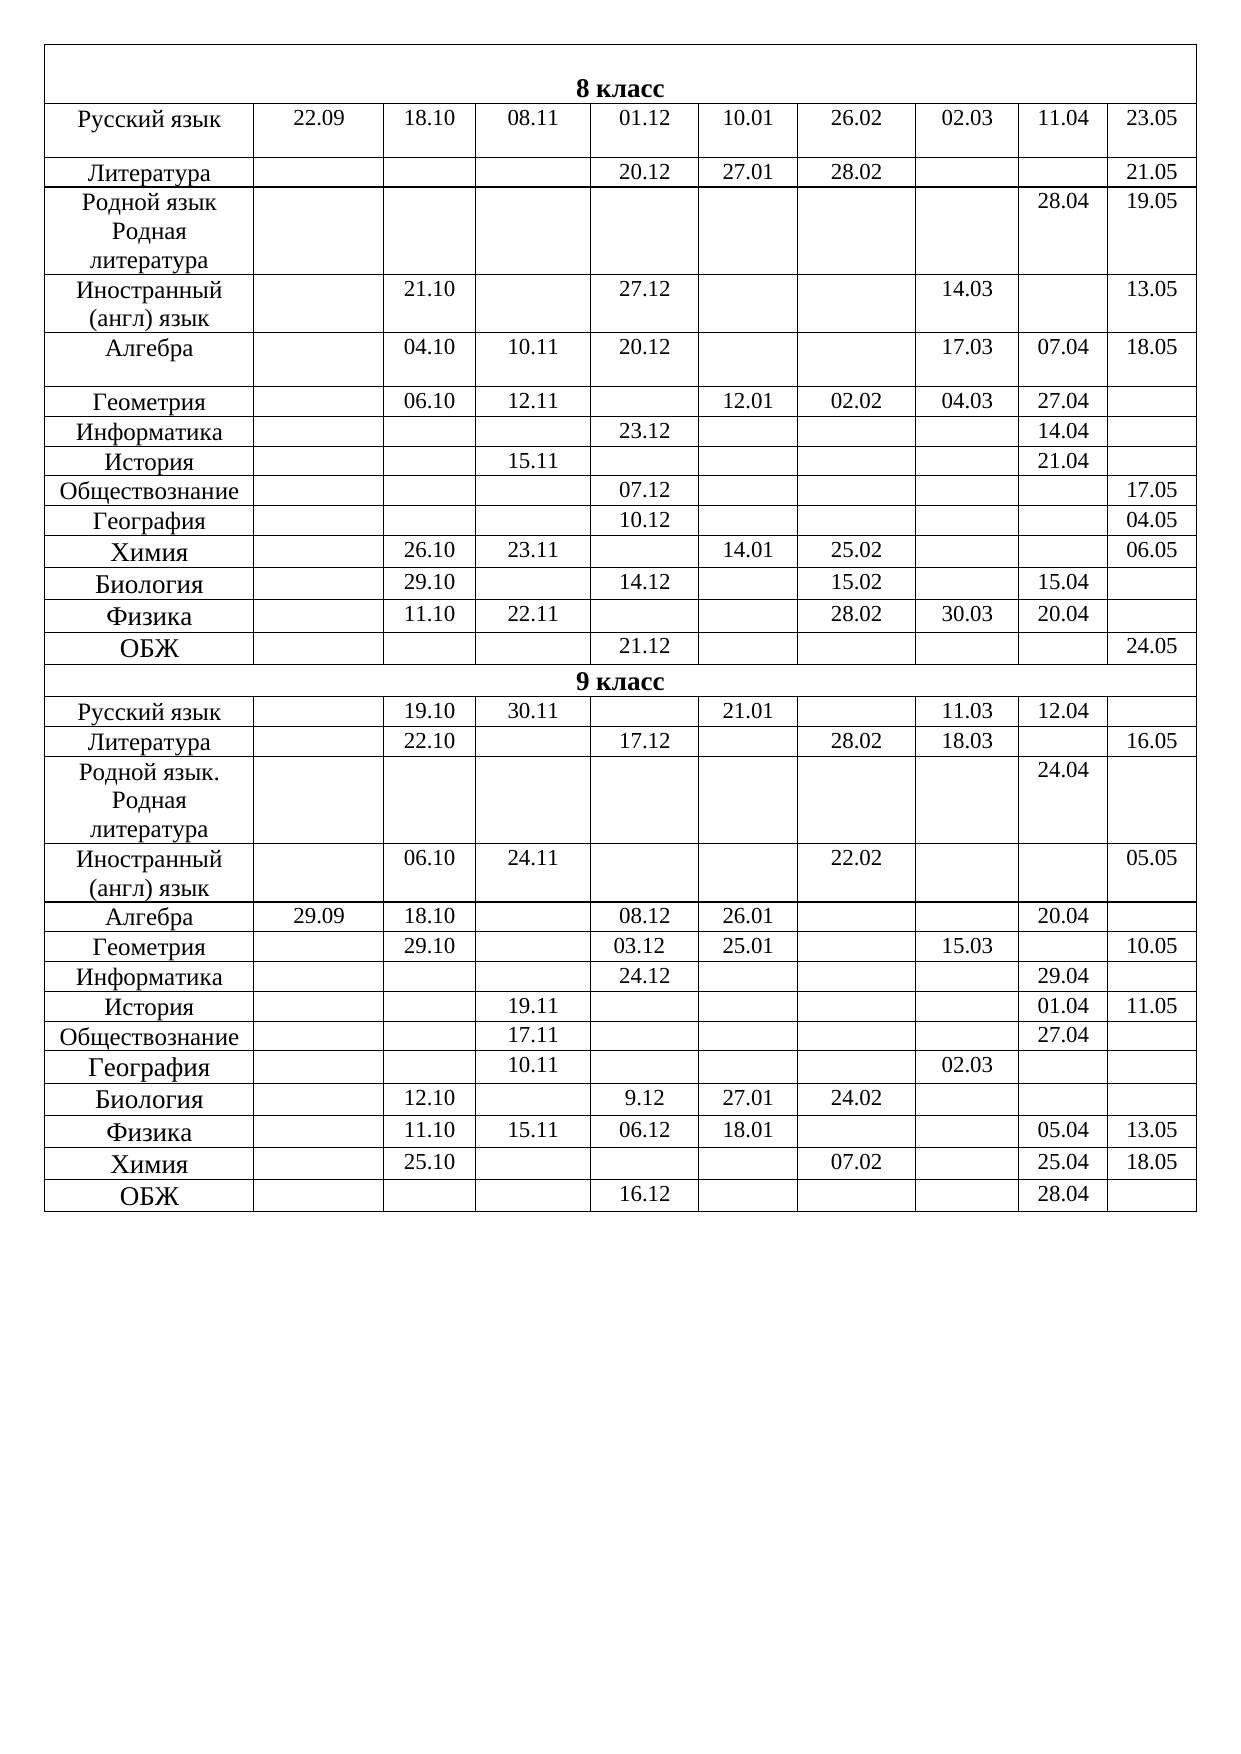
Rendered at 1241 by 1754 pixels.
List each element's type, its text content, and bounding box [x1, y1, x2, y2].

table_cell [699, 1148, 797, 1179]
table_cell Иностранный (англ) язык [45, 275, 253, 332]
table_cell 01.12 [591, 104, 698, 157]
table_cell [1108, 417, 1196, 446]
table_cell [699, 1022, 797, 1050]
table_cell 14.03 [916, 275, 1018, 332]
table_cell [476, 476, 590, 505]
table_cell 9.12 [591, 1084, 698, 1115]
table_cell Геометрия [45, 932, 253, 961]
table_cell 16.05 [1108, 727, 1196, 756]
table_cell Литература [45, 158, 253, 186]
table_cell 24.02 [798, 1084, 915, 1115]
table_cell 11.10 [384, 1116, 475, 1147]
table_cell [699, 600, 797, 632]
table_cell Алгебра [45, 333, 253, 386]
table_cell [1019, 844, 1107, 901]
table_cell 02.03 [916, 104, 1018, 157]
table_cell ОБЖ [45, 633, 253, 664]
table_cell 13.05 [1108, 1116, 1196, 1147]
table_cell [591, 992, 698, 1021]
table_cell [798, 333, 915, 386]
table_cell 27.04 [1019, 1022, 1107, 1050]
table_cell 17.12 [591, 727, 698, 756]
table_cell Родной язык Родная литература [45, 188, 253, 274]
table_cell [384, 962, 475, 991]
table_cell [699, 333, 797, 386]
table_cell [254, 536, 383, 567]
table_cell [476, 158, 590, 186]
table_cell 30.03 [916, 600, 1018, 632]
table_cell 14.12 [591, 568, 698, 599]
table_cell Биология [45, 568, 253, 599]
table_cell 21.05 [1108, 158, 1196, 186]
table_cell 25.01 [699, 932, 797, 961]
table_cell 05.05 [1108, 844, 1196, 901]
table_cell Биология [45, 1084, 253, 1115]
table_cell 11.03 [916, 697, 1018, 726]
table_cell 11.05 [1108, 992, 1196, 1021]
table_cell 24.04 [1019, 757, 1107, 843]
table_cell [384, 1022, 475, 1050]
table_cell [916, 962, 1018, 991]
table_cell 13.05 [1108, 275, 1196, 332]
table_cell [591, 188, 698, 274]
table_cell 20.04 [1019, 903, 1107, 931]
table_cell 24.05 [1108, 633, 1196, 664]
table_cell 24.12 [591, 962, 698, 991]
table_cell 15.02 [798, 568, 915, 599]
table_cell [1108, 1051, 1196, 1082]
table_cell 26.01 [699, 903, 797, 931]
table_cell [591, 697, 698, 726]
table_cell [699, 1051, 797, 1082]
table_cell [1019, 158, 1107, 186]
table_cell [1108, 903, 1196, 931]
table_cell [1019, 506, 1107, 535]
table_cell [916, 1084, 1018, 1115]
table_cell 19.05 [1108, 188, 1196, 274]
table_cell 06.12 [591, 1116, 698, 1147]
table_cell 8 класс [45, 45, 1196, 103]
table_cell [1019, 536, 1107, 567]
table_cell 02.02 [798, 387, 915, 416]
table_cell Русский язык [45, 697, 253, 726]
table_cell [699, 727, 797, 756]
table_cell [1019, 476, 1107, 505]
table_cell [476, 506, 590, 535]
table_cell [699, 633, 797, 664]
table_cell [798, 992, 915, 1021]
table_cell [254, 158, 383, 186]
table_cell [699, 275, 797, 332]
table_cell [254, 633, 383, 664]
table_cell 17.05 [1108, 476, 1196, 505]
table_cell [384, 158, 475, 186]
table_cell 23.12 [591, 417, 698, 446]
table_cell 28.04 [1019, 188, 1107, 274]
table_cell [1019, 1051, 1107, 1082]
table_cell [591, 387, 698, 416]
table_cell [798, 962, 915, 991]
table_cell [591, 600, 698, 632]
table_cell [254, 1051, 383, 1082]
table_cell 20.04 [1019, 600, 1107, 632]
table_cell 04.05 [1108, 506, 1196, 535]
table_cell 18.01 [699, 1116, 797, 1147]
table_cell 29.10 [384, 932, 475, 961]
table_cell 26.02 [798, 104, 915, 157]
table_cell [254, 962, 383, 991]
table_cell 22.09 [254, 104, 383, 157]
table_cell 27.01 [699, 1084, 797, 1115]
table_cell 25.04 [1019, 1148, 1107, 1179]
table_cell 29.04 [1019, 962, 1107, 991]
table_cell 15.11 [476, 1116, 590, 1147]
table_cell 08.11 [476, 104, 590, 157]
table_cell 17.03 [916, 333, 1018, 386]
table_cell [916, 476, 1018, 505]
table_cell 08.12 [591, 903, 698, 931]
table_cell 22.11 [476, 600, 590, 632]
table_cell 12.04 [1019, 697, 1107, 726]
table_cell [254, 1084, 383, 1115]
table_cell 15.04 [1019, 568, 1107, 599]
table_cell [254, 506, 383, 535]
table_cell [384, 417, 475, 446]
table_cell 22.10 [384, 727, 475, 756]
table_cell [476, 275, 590, 332]
table_cell 26.10 [384, 536, 475, 567]
table_cell 05.04 [1019, 1116, 1107, 1147]
table_cell [476, 932, 590, 961]
table_cell 28.02 [798, 727, 915, 756]
table_cell 29.09 [254, 903, 383, 931]
table_cell 10.01 [699, 104, 797, 157]
table_cell Информатика [45, 417, 253, 446]
table_cell 17.11 [476, 1022, 590, 1050]
table_cell [254, 447, 383, 475]
table_cell Физика [45, 1116, 253, 1147]
table_cell [254, 757, 383, 843]
table_cell 25.02 [798, 536, 915, 567]
table_cell [916, 757, 1018, 843]
table_cell 10.12 [591, 506, 698, 535]
table_cell Физика [45, 600, 253, 632]
table_cell [476, 1084, 590, 1115]
table_cell 21.10 [384, 275, 475, 332]
table_cell [699, 476, 797, 505]
table_cell История [45, 447, 253, 475]
table_cell 18.05 [1108, 1148, 1196, 1179]
table_cell [591, 536, 698, 567]
table_cell [798, 932, 915, 961]
table_cell [798, 447, 915, 475]
table_cell [699, 417, 797, 446]
table_cell 11.10 [384, 600, 475, 632]
table_cell [384, 633, 475, 664]
table_cell 23.11 [476, 536, 590, 567]
table_cell [916, 158, 1018, 186]
table_cell [591, 844, 698, 901]
table_cell [798, 903, 915, 931]
table_cell 27.01 [699, 158, 797, 186]
table_cell 19.10 [384, 697, 475, 726]
table_cell 10.11 [476, 333, 590, 386]
table_cell [254, 697, 383, 726]
table_cell [591, 757, 698, 843]
table_cell 25.10 [384, 1148, 475, 1179]
table_cell [591, 1022, 698, 1050]
table_cell 15.11 [476, 447, 590, 475]
table_cell Химия [45, 1148, 253, 1179]
table_cell [1108, 757, 1196, 843]
table_cell 02.03 [916, 1051, 1018, 1082]
table_cell 12.11 [476, 387, 590, 416]
table_cell [591, 1051, 698, 1082]
table_cell [798, 1051, 915, 1082]
table_cell 18.10 [384, 903, 475, 931]
table_cell 06.10 [384, 844, 475, 901]
table_cell [798, 275, 915, 332]
table_cell [254, 476, 383, 505]
table_cell [916, 447, 1018, 475]
table_cell [1108, 697, 1196, 726]
table_cell Обществознание [45, 476, 253, 505]
table_cell [476, 188, 590, 274]
table_cell Родной язык. Родная литература [45, 757, 253, 843]
table_cell 12.01 [699, 387, 797, 416]
table_cell [1108, 1022, 1196, 1050]
table_cell [1019, 633, 1107, 664]
table_cell 06.05 [1108, 536, 1196, 567]
table_cell [916, 506, 1018, 535]
table_cell [916, 992, 1018, 1021]
table_cell [916, 844, 1018, 901]
table_cell [916, 188, 1018, 274]
table_cell 19.11 [476, 992, 590, 1021]
table_cell История [45, 992, 253, 1021]
table_cell [798, 757, 915, 843]
table_cell ОБЖ [45, 1180, 253, 1211]
table_cell 21.01 [699, 697, 797, 726]
table_cell [254, 992, 383, 1021]
table_cell [476, 1148, 590, 1179]
table_cell [254, 188, 383, 274]
table_cell [254, 1116, 383, 1147]
table_cell 9 класс [45, 665, 1196, 696]
table_cell [254, 844, 383, 901]
table_cell 18.03 [916, 727, 1018, 756]
table_cell [591, 447, 698, 475]
table_cell 29.10 [384, 568, 475, 599]
table_cell Химия [45, 536, 253, 567]
table_cell 14.01 [699, 536, 797, 567]
table_cell [699, 844, 797, 901]
table_cell [798, 633, 915, 664]
table_cell 28.04 [1019, 1180, 1107, 1211]
table_cell [1019, 1084, 1107, 1115]
table_cell [384, 757, 475, 843]
table_cell [798, 476, 915, 505]
table_cell 27.12 [591, 275, 698, 332]
table_cell География [45, 506, 253, 535]
table_cell 03.12 [591, 932, 698, 961]
table_cell [916, 536, 1018, 567]
table_cell 21.04 [1019, 447, 1107, 475]
table_cell [699, 992, 797, 1021]
table_cell 27.04 [1019, 387, 1107, 416]
table_cell [1019, 275, 1107, 332]
table_cell [476, 417, 590, 446]
table_cell [254, 932, 383, 961]
table_cell [916, 903, 1018, 931]
table_cell 06.10 [384, 387, 475, 416]
table_cell 20.12 [591, 158, 698, 186]
table_cell [254, 600, 383, 632]
table_cell [1108, 447, 1196, 475]
table_cell [476, 727, 590, 756]
table_cell [476, 962, 590, 991]
table_cell [254, 275, 383, 332]
table_cell 28.02 [798, 600, 915, 632]
table_cell [254, 1180, 383, 1211]
table_cell 07.12 [591, 476, 698, 505]
table_cell [798, 417, 915, 446]
table_cell 22.02 [798, 844, 915, 901]
table_cell [1108, 387, 1196, 416]
table_cell [699, 568, 797, 599]
table_cell [798, 1116, 915, 1147]
table_cell 07.04 [1019, 333, 1107, 386]
table_cell [916, 1022, 1018, 1050]
table_cell 01.04 [1019, 992, 1107, 1021]
table_cell [916, 568, 1018, 599]
table_cell [699, 188, 797, 274]
table_cell [254, 387, 383, 416]
table_cell [384, 1180, 475, 1211]
table_cell 10.11 [476, 1051, 590, 1082]
table_cell [476, 757, 590, 843]
table_cell 20.12 [591, 333, 698, 386]
table_cell [699, 757, 797, 843]
table_cell [916, 1116, 1018, 1147]
table_cell 16.12 [591, 1180, 698, 1211]
table_cell [699, 506, 797, 535]
table_cell [798, 697, 915, 726]
table_cell [476, 568, 590, 599]
table_cell [1108, 1180, 1196, 1211]
table_cell [384, 476, 475, 505]
table_cell [1108, 600, 1196, 632]
table_cell [254, 417, 383, 446]
table_cell [254, 727, 383, 756]
table_cell 11.04 [1019, 104, 1107, 157]
table_cell [798, 506, 915, 535]
table_cell Информатика [45, 962, 253, 991]
table_cell [699, 1180, 797, 1211]
table_cell 07.02 [798, 1148, 915, 1179]
table_cell [254, 568, 383, 599]
table_cell [384, 447, 475, 475]
table_cell [384, 1051, 475, 1082]
table_cell [476, 633, 590, 664]
table_cell [1108, 962, 1196, 991]
table_cell [916, 1180, 1018, 1211]
table_cell [798, 1022, 915, 1050]
table_cell 23.05 [1108, 104, 1196, 157]
table_cell [699, 447, 797, 475]
table_cell [798, 1180, 915, 1211]
table_cell 15.03 [916, 932, 1018, 961]
table_cell [254, 1022, 383, 1050]
table_cell Обществознание [45, 1022, 253, 1050]
table_cell 04.10 [384, 333, 475, 386]
table_cell [1108, 1084, 1196, 1115]
table_cell [254, 333, 383, 386]
table_cell [384, 992, 475, 1021]
table_cell [916, 417, 1018, 446]
table_cell 28.02 [798, 158, 915, 186]
table_cell [476, 1180, 590, 1211]
table_cell [384, 506, 475, 535]
table_cell География [45, 1051, 253, 1082]
table_cell 10.05 [1108, 932, 1196, 961]
table_cell [798, 188, 915, 274]
table_cell 14.04 [1019, 417, 1107, 446]
table_cell [699, 962, 797, 991]
table_cell 12.10 [384, 1084, 475, 1115]
table_cell 18.10 [384, 104, 475, 157]
table_cell [591, 1148, 698, 1179]
table_cell [1108, 568, 1196, 599]
table_cell 24.11 [476, 844, 590, 901]
table_cell Иностранный (англ) язык [45, 844, 253, 901]
table_cell [1019, 727, 1107, 756]
table_cell 21.12 [591, 633, 698, 664]
table_cell 18.05 [1108, 333, 1196, 386]
table_cell 04.03 [916, 387, 1018, 416]
table_cell Литература [45, 727, 253, 756]
table_cell [916, 1148, 1018, 1179]
table_cell [1019, 932, 1107, 961]
table_cell [916, 633, 1018, 664]
table_cell Геометрия [45, 387, 253, 416]
table_cell [476, 903, 590, 931]
table_cell Алгебра [45, 903, 253, 931]
table_cell Русский язык [45, 104, 253, 157]
table_cell [254, 1148, 383, 1179]
table_cell [384, 188, 475, 274]
table_cell 30.11 [476, 697, 590, 726]
